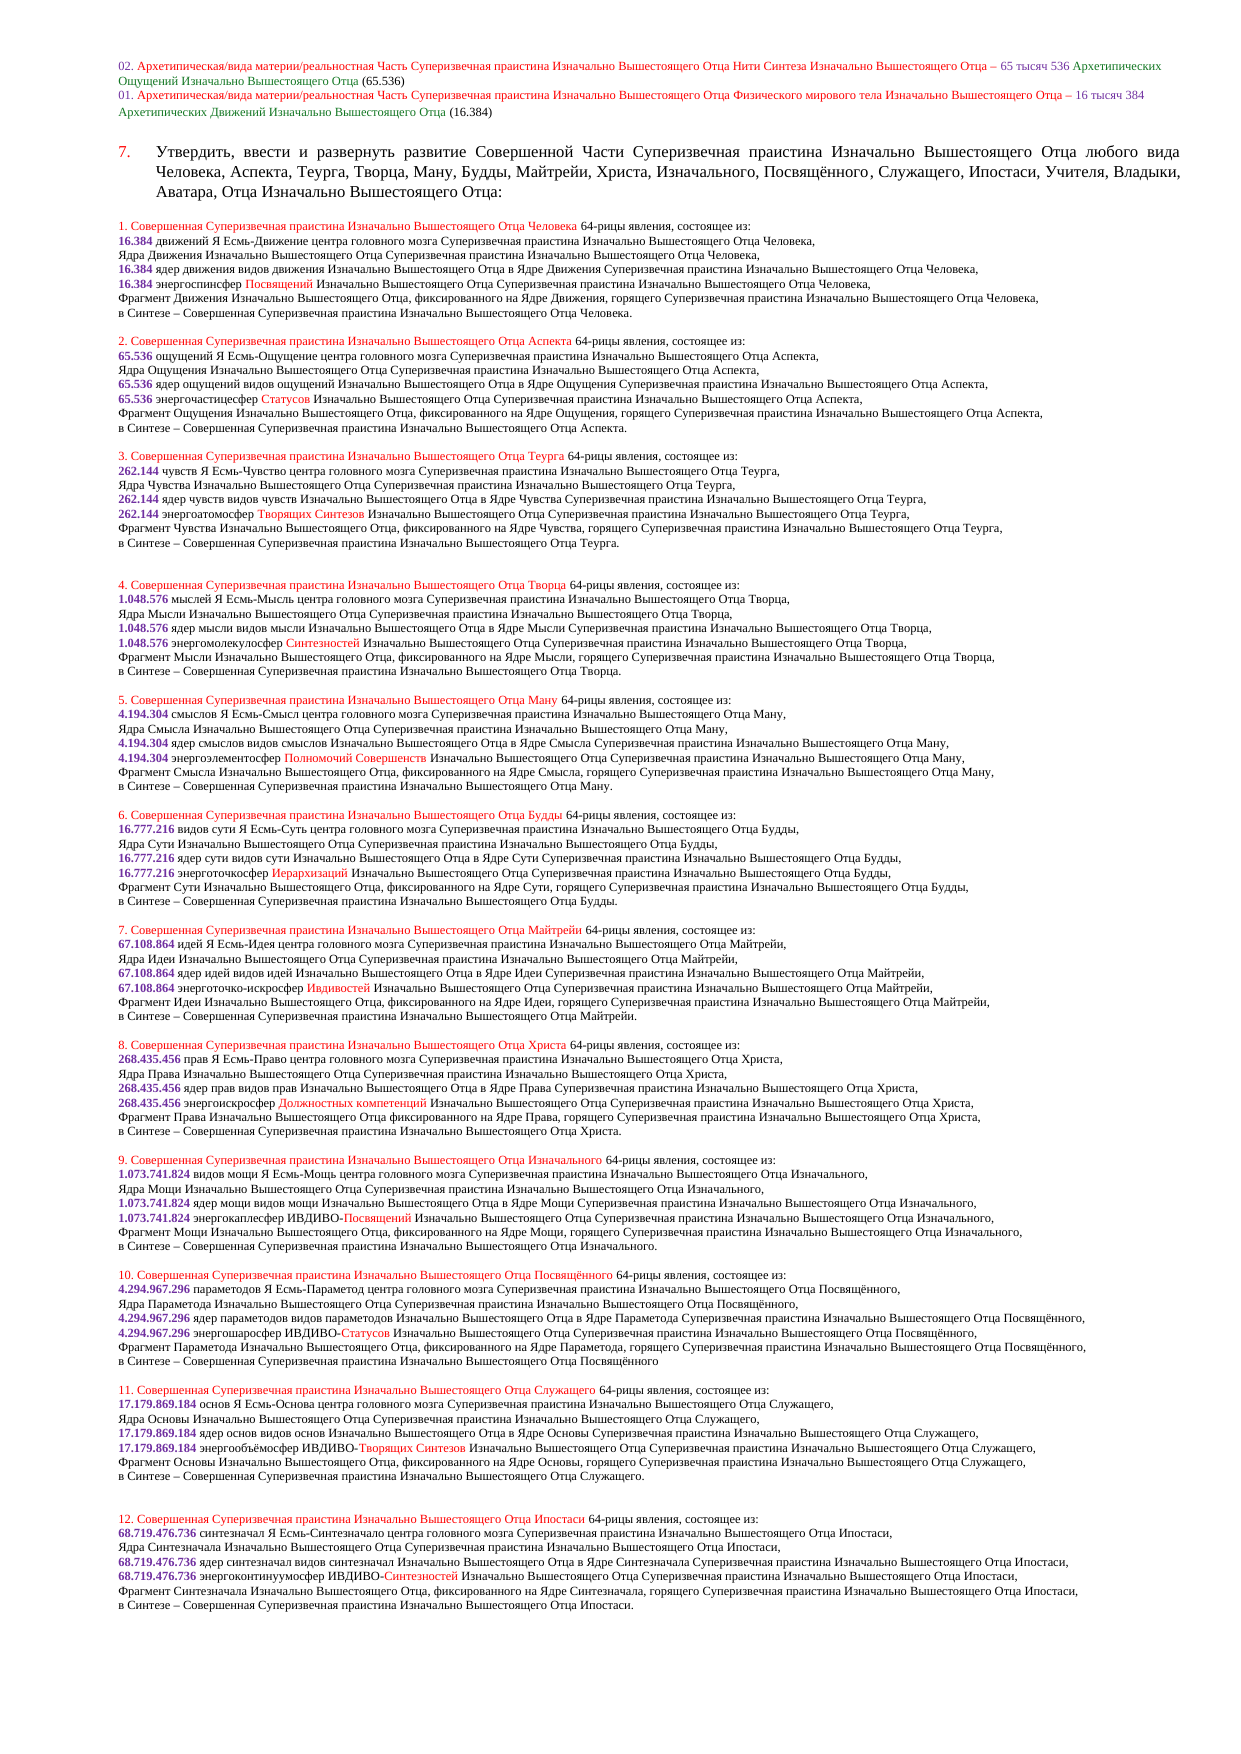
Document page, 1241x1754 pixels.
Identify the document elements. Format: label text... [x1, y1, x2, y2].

text 16.777.216 энерготочкосфер Иерархизаций Изначально Вышестоящего Отца Суперизвечная праистина Изначально Вышестоящего Отца Будды, [118, 865, 1181, 880]
text Фрагмент Права Изначально Вышестоящего Отца фиксированного на Ядре Права, горящего Суперизвечная праистина Изначально Вышестоящего Отца Христа, [118, 1110, 1181, 1124]
text Фрагмент Движения Изначально Вышестоящего Отца, фиксированного на Ядре Движения, горящего Суперизвечная праистина Изначально Вышестоящего Отца Человека, [118, 291, 1181, 305]
text Фрагмент Чувства Изначально Вышестоящего Отца, фиксированного на Ядре Чувства, горящего Суперизвечная праистина Изначально Вышестоящего Отца Теурга, [118, 521, 1181, 535]
text 4.194.304 энергоэлементосфер Полномочий Совершенств Изначально Вышестоящего Отца Суперизвечная праистина Изначально Вышестоящего Отца Ману, [118, 750, 1181, 765]
text в Синтезе – Совершенная Суперизвечная праистина Изначально Вышестоящего Отца Ипостаси. [118, 1598, 1181, 1612]
text 3. Совершенная Суперизвечная праистина Изначально Вышестоящего Отца Теурга 64-рицы явления, состоящее из: [118, 449, 1181, 463]
text в Синтезе – Совершенная Суперизвечная праистина Изначально Вышестоящего Отца Христа. [118, 1124, 1181, 1138]
text 4.294.967.296 ядер параметодов видов параметодов Изначально Вышестоящего Отца в Ядре Параметода Суперизвечная праистина Изначально Вышестоящего Отца Посвящённого, [118, 1311, 1181, 1325]
text Фрагмент Основы Изначально Вышестоящего Отца, фиксированного на Ядре Основы, горящего Суперизвечная праистина Изначально Вышестоящего Отца Служащего, [118, 1455, 1181, 1469]
text 1.073.741.824 энергокаплесфер ИВДИВО-Посвящений Изначально Вышестоящего Отца Суперизвечная праистина Изначально Вышестоящего Отца Изначального, [118, 1210, 1181, 1225]
text 268.435.456 энергоискросфер Должностных компетенций Изначально Вышестоящего Отца Суперизвечная праистина Изначально Вышестоящего Отца Христа, [118, 1095, 1181, 1110]
text 16.384 ядер движения видов движения Изначально Вышестоящего Отца в Ядре Движения Суперизвечная праистина Изначально Вышестоящего Отца Человека, [118, 262, 1181, 277]
text 4.194.304 ядер смыслов видов смыслов Изначально Вышестоящего Отца в Ядре Смысла Суперизвечная праистина Изначально Вышестоящего Отца Ману, [118, 736, 1181, 750]
text 9. Совершенная Суперизвечная праистина Изначально Вышестоящего Отца Изначального 64-рицы явления, состоящее из: [118, 1153, 1181, 1167]
text в Синтезе – Совершенная Суперизвечная праистина Изначально Вышестоящего Отца Аспекта. [118, 420, 1181, 435]
text Ядра Мысли Изначально Вышестоящего Отца Суперизвечная праистина Изначально Вышестоящего Отца Творца, [118, 607, 1181, 621]
text 01. Архетипическая/вида материи/реальностная Часть Суперизвечная праистина Изначально Вышестоящего Отца Физического мирового тела Изначально Вышестоящего Отца – 16 тысяч 384 Архетипических Движений Изначально Вышестоящего Отца (16.384) [118, 88, 1181, 119]
text в Синтезе – Совершенная Суперизвечная праистина Изначально Вышестоящего Отца Служащего. [118, 1469, 1181, 1483]
text Фрагмент Сути Изначально Вышестоящего Отца, фиксированного на Ядре Сути, горящего Суперизвечная праистина Изначально Вышестоящего Отца Будды, [118, 880, 1181, 894]
text в Синтезе – Совершенная Суперизвечная праистина Изначально Вышестоящего Отца Творца. [118, 664, 1181, 678]
text 17.179.869.184 ядер основ видов основ Изначально Вышестоящего Отца в Ядре Основы Суперизвечная праистина Изначально Вышестоящего Отца Служащего, [118, 1426, 1181, 1440]
text 4.194.304 смыслов Я Есмь-Смысл центра головного мозга Суперизвечная праистина Изначально Вышестоящего Отца Ману, [118, 707, 1181, 722]
text 268.435.456 ядер прав видов прав Изначально Вышестоящего Отца в Ядре Права Суперизвечная праистина Изначально Вышестоящего Отца Христа, [118, 1081, 1181, 1095]
text в Синтезе – Совершенная Суперизвечная праистина Изначально Вышестоящего Отца Майтрейи. [118, 1009, 1181, 1023]
text Ядра Идеи Изначально Вышестоящего Отца Суперизвечная праистина Изначально Вышестоящего Отца Майтрейи, [118, 952, 1181, 966]
text 17.179.869.184 основ Я Есмь-Основа центра головного мозга Суперизвечная праистина Изначально Вышестоящего Отца Служащего, [118, 1397, 1181, 1412]
text Фрагмент Мощи Изначально Вышестоящего Отца, фиксированного на Ядре Мощи, горящего Суперизвечная праистина Изначально Вышестоящего Отца Изначального, [118, 1225, 1181, 1239]
text 11. Совершенная Суперизвечная праистина Изначально Вышестоящего Отца Служащего 64-рицы явления, состоящее из: [118, 1383, 1181, 1397]
text Ядра Мощи Изначально Вышестоящего Отца Суперизвечная праистина Изначально Вышестоящего Отца Изначального, [118, 1182, 1181, 1196]
text 68.719.476.736 синтезначал Я Есмь-Синтезначало центра головного мозга Суперизвечная праистина Изначально Вышестоящего Отца Ипостаси, [118, 1526, 1181, 1540]
text Фрагмент Мысли Изначально Вышестоящего Отца, фиксированного на Ядре Мысли, горящего Суперизвечная праистина Изначально Вышестоящего Отца Творца, [118, 650, 1181, 664]
text 1.048.576 ядер мысли видов мысли Изначально Вышестоящего Отца в Ядре Мысли Суперизвечная праистина Изначально Вышестоящего Отца Творца, [118, 621, 1181, 635]
text Фрагмент Синтезначала Изначально Вышестоящего Отца, фиксированного на Ядре Синтезначала, горящего Суперизвечная праистина Изначально Вышестоящего Отца Ипостаси, [118, 1583, 1181, 1598]
text Ядра Основы Изначально Вышестоящего Отца Суперизвечная праистина Изначально Вышестоящего Отца Служащего, [118, 1412, 1181, 1426]
text 02. Архетипическая/вида материи/реальностная Часть Суперизвечная праистина Изначально Вышестоящего Отца Нити Синтеза Изначально Вышестоящего Отца – 65 тысяч 536 Архетипических Ощущений Изначально Вышестоящего Отца (65.536) [118, 59, 1181, 88]
text 65.536 ощущений Я Есмь-Ощущение центра головного мозга Суперизвечная праистина Изначально Вышестоящего Отца Аспекта, [118, 348, 1181, 363]
text 268.435.456 прав Я Есмь-Право центра головного мозга Суперизвечная праистина Изначально Вышестоящего Отца Христа, [118, 1052, 1181, 1067]
text 4.294.967.296 параметодов Я Есмь-Параметод центра головного мозга Суперизвечная праистина Изначально Вышестоящего Отца Посвящённого, [118, 1282, 1181, 1297]
text 68.719.476.736 энергоконтинуумосфер ИВДИВО-Синтезностей Изначально Вышестоящего Отца Суперизвечная праистина Изначально Вышестоящего Отца Ипостаси, [118, 1569, 1181, 1583]
text 67.108.864 идей Я Есмь-Идея центра головного мозга Суперизвечная праистина Изначально Вышестоящего Отца Майтрейи, [118, 937, 1181, 952]
text в Синтезе – Совершенная Суперизвечная праистина Изначально Вышестоящего Отца Теурга. [118, 535, 1181, 550]
text 262.144 ядер чувств видов чувств Изначально Вышестоящего Отца в Ядре Чувства Суперизвечная праистина Изначально Вышестоящего Отца Теурга, [118, 492, 1181, 507]
text в Синтезе – Совершенная Суперизвечная праистина Изначально Вышестоящего Отца Ману. [118, 779, 1181, 793]
text 65.536 ядер ощущений видов ощущений Изначально Вышестоящего Отца в Ядре Ощущения Суперизвечная праистина Изначально Вышестоящего Отца Аспекта, [118, 377, 1181, 392]
text 17.179.869.184 энергообъёмосфер ИВДИВО-Творящих Синтезов Изначально Вышестоящего Отца Суперизвечная праистина Изначально Вышестоящего Отца Служащего, [118, 1440, 1181, 1455]
text Фрагмент Смысла Изначально Вышестоящего Отца, фиксированного на Ядре Смысла, горящего Суперизвечная праистина Изначально Вышестоящего Отца Ману, [118, 765, 1181, 779]
text Ядра Смысла Изначально Вышестоящего Отца Суперизвечная праистина Изначально Вышестоящего Отца Ману, [118, 722, 1181, 736]
text Ядра Движения Изначально Вышестоящего Отца Суперизвечная праистина Изначально Вышестоящего Отца Человека, [118, 248, 1181, 262]
text в Синтезе – Совершенная Суперизвечная праистина Изначально Вышестоящего Отца Будды. [118, 894, 1181, 908]
text Ядра Права Изначально Вышестоящего Отца Суперизвечная праистина Изначально Вышестоящего Отца Христа, [118, 1067, 1181, 1081]
text 7. Совершенная Суперизвечная праистина Изначально Вышестоящего Отца Майтрейи 64-рицы явления, состоящее из: [118, 923, 1181, 937]
text Ядра Синтезначала Изначально Вышестоящего Отца Суперизвечная праистина Изначально Вышестоящего Отца Ипостаси, [118, 1540, 1181, 1554]
text 1. Совершенная Суперизвечная праистина Изначально Вышестоящего Отца Человека 64-рицы явления, состоящее из: [118, 219, 1181, 233]
text 6. Совершенная Суперизвечная праистина Изначально Вышестоящего Отца Будды 64-рицы явления, состоящее из: [118, 808, 1181, 822]
text 68.719.476.736 ядер синтезначал видов синтезначал Изначально Вышестоящего Отца в Ядре Синтезначала Суперизвечная праистина Изначально Вышестоящего Отца Ипостаси, [118, 1554, 1181, 1569]
text в Синтезе – Совершенная Суперизвечная праистина Изначально Вышестоящего Отца Посвящённого [118, 1354, 1181, 1368]
text Ядра Ощущения Изначально Вышестоящего Отца Суперизвечная праистина Изначально Вышестоящего Отца Аспекта, [118, 363, 1181, 377]
text 10. Совершенная Суперизвечная праистина Изначально Вышестоящего Отца Посвящённого 64-рицы явления, состоящее из: [118, 1268, 1181, 1282]
text Ядра Параметода Изначально Вышестоящего Отца Суперизвечная праистина Изначально Вышестоящего Отца Посвящённого, [118, 1297, 1181, 1311]
text в Синтезе – Совершенная Суперизвечная праистина Изначально Вышестоящего Отца Изначального. [118, 1239, 1181, 1253]
text 12. Совершенная Суперизвечная праистина Изначально Вышестоящего Отца Ипостаси 64-рицы явления, состоящее из: [118, 1511, 1181, 1526]
text Фрагмент Параметода Изначально Вышестоящего Отца, фиксированного на Ядре Параметода, горящего Суперизвечная праистина Изначально Вышестоящего Отца Посвящённого, [118, 1340, 1181, 1354]
text 16.384 движений Я Есмь-Движение центра головного мозга Суперизвечная праистина Изначально Вышестоящего Отца Человека, [118, 233, 1181, 248]
text 16.384 энергоспинсфер Посвящений Изначально Вышестоящего Отца Суперизвечная праистина Изначально Вышестоящего Отца Человека, [118, 277, 1181, 291]
text 1.073.741.824 видов мощи Я Есмь-Мощь центра головного мозга Суперизвечная праистина Изначально Вышестоящего Отца Изначального, [118, 1167, 1181, 1182]
text Ядра Сути Изначально Вышестоящего Отца Суперизвечная праистина Изначально Вышестоящего Отца Будды, [118, 837, 1181, 851]
text 67.108.864 ядер идей видов идей Изначально Вышестоящего Отца в Ядре Идеи Суперизвечная праистина Изначально Вышестоящего Отца Майтрейи, [118, 966, 1181, 980]
text Фрагмент Идеи Изначально Вышестоящего Отца, фиксированного на Ядре Идеи, горящего Суперизвечная праистина Изначально Вышестоящего Отца Майтрейи, [118, 995, 1181, 1009]
text 8. Совершенная Суперизвечная праистина Изначально Вышестоящего Отца Христа 64-рицы явления, состоящее из: [118, 1038, 1181, 1052]
text 67.108.864 энерготочко-искросфер Ивдивостей Изначально Вышестоящего Отца Суперизвечная праистина Изначально Вышестоящего Отца Майтрейи, [118, 980, 1181, 995]
text 65.536 энергочастицесфер Статусов Изначально Вышестоящего Отца Суперизвечная праистина Изначально Вышестоящего Отца Аспекта, [118, 392, 1181, 406]
text Фрагмент Ощущения Изначально Вышестоящего Отца, фиксированного на Ядре Ощущения, горящего Суперизвечная праистина Изначально Вышестоящего Отца Аспекта, [118, 406, 1181, 420]
text 16.777.216 видов сути Я Есмь-Суть центра головного мозга Суперизвечная праистина Изначально Вышестоящего Отца Будды, [118, 822, 1181, 837]
text 4.294.967.296 энергошаросфер ИВДИВО-Статусов Изначально Вышестоящего Отца Суперизвечная праистина Изначально Вышестоящего Отца Посвящённого, [118, 1325, 1181, 1340]
list Утвердить, ввести и развернуть развитие Совершенной Части Суперизвечная праистина Изначально Вышестоящего Отца любого вида Человека, Аспекта, Теурга, Творца, Ману, Будды, Майтрейи, Христа, Изначального, Посвящённого, Служащего, Ипостаси, Учителя, Владыки, Аватара, Отца Изначально Вышестоящего Отца: [118, 142, 1181, 201]
text 2. Совершенная Суперизвечная праистина Изначально Вышестоящего Отца Аспекта 64-рицы явления, состоящее из: [118, 334, 1181, 348]
text 5. Совершенная Суперизвечная праистина Изначально Вышестоящего Отца Ману 64-рицы явления, состоящее из: [118, 693, 1181, 707]
text 262.144 чувств Я Есмь-Чувство центра головного мозга Суперизвечная праистина Изначально Вышестоящего Отца Теурга, [118, 463, 1181, 478]
text 16.777.216 ядер сути видов сути Изначально Вышестоящего Отца в Ядре Сути Суперизвечная праистина Изначально Вышестоящего Отца Будды, [118, 851, 1181, 865]
text 262.144 энергоатомосфер Творящих Синтезов Изначально Вышестоящего Отца Суперизвечная праистина Изначально Вышестоящего Отца Теурга, [118, 507, 1181, 521]
text в Синтезе – Совершенная Суперизвечная праистина Изначально Вышестоящего Отца Человека. [118, 305, 1181, 320]
text Ядра Чувства Изначально Вышестоящего Отца Суперизвечная праистина Изначально Вышестоящего Отца Теурга, [118, 478, 1181, 492]
text 1.073.741.824 ядер мощи видов мощи Изначально Вышестоящего Отца в Ядре Мощи Суперизвечная праистина Изначально Вышестоящего Отца Изначального, [118, 1196, 1181, 1210]
text 4. Совершенная Суперизвечная праистина Изначально Вышестоящего Отца Творца 64-рицы явления, состоящее из: [118, 578, 1181, 592]
text 1.048.576 мыслей Я Есмь-Мысль центра головного мозга Суперизвечная праистина Изначально Вышестоящего Отца Творца, [118, 592, 1181, 607]
text 1.048.576 энергомолекулосфер Синтезностей Изначально Вышестоящего Отца Суперизвечная праистина Изначально Вышестоящего Отца Творца, [118, 635, 1181, 650]
